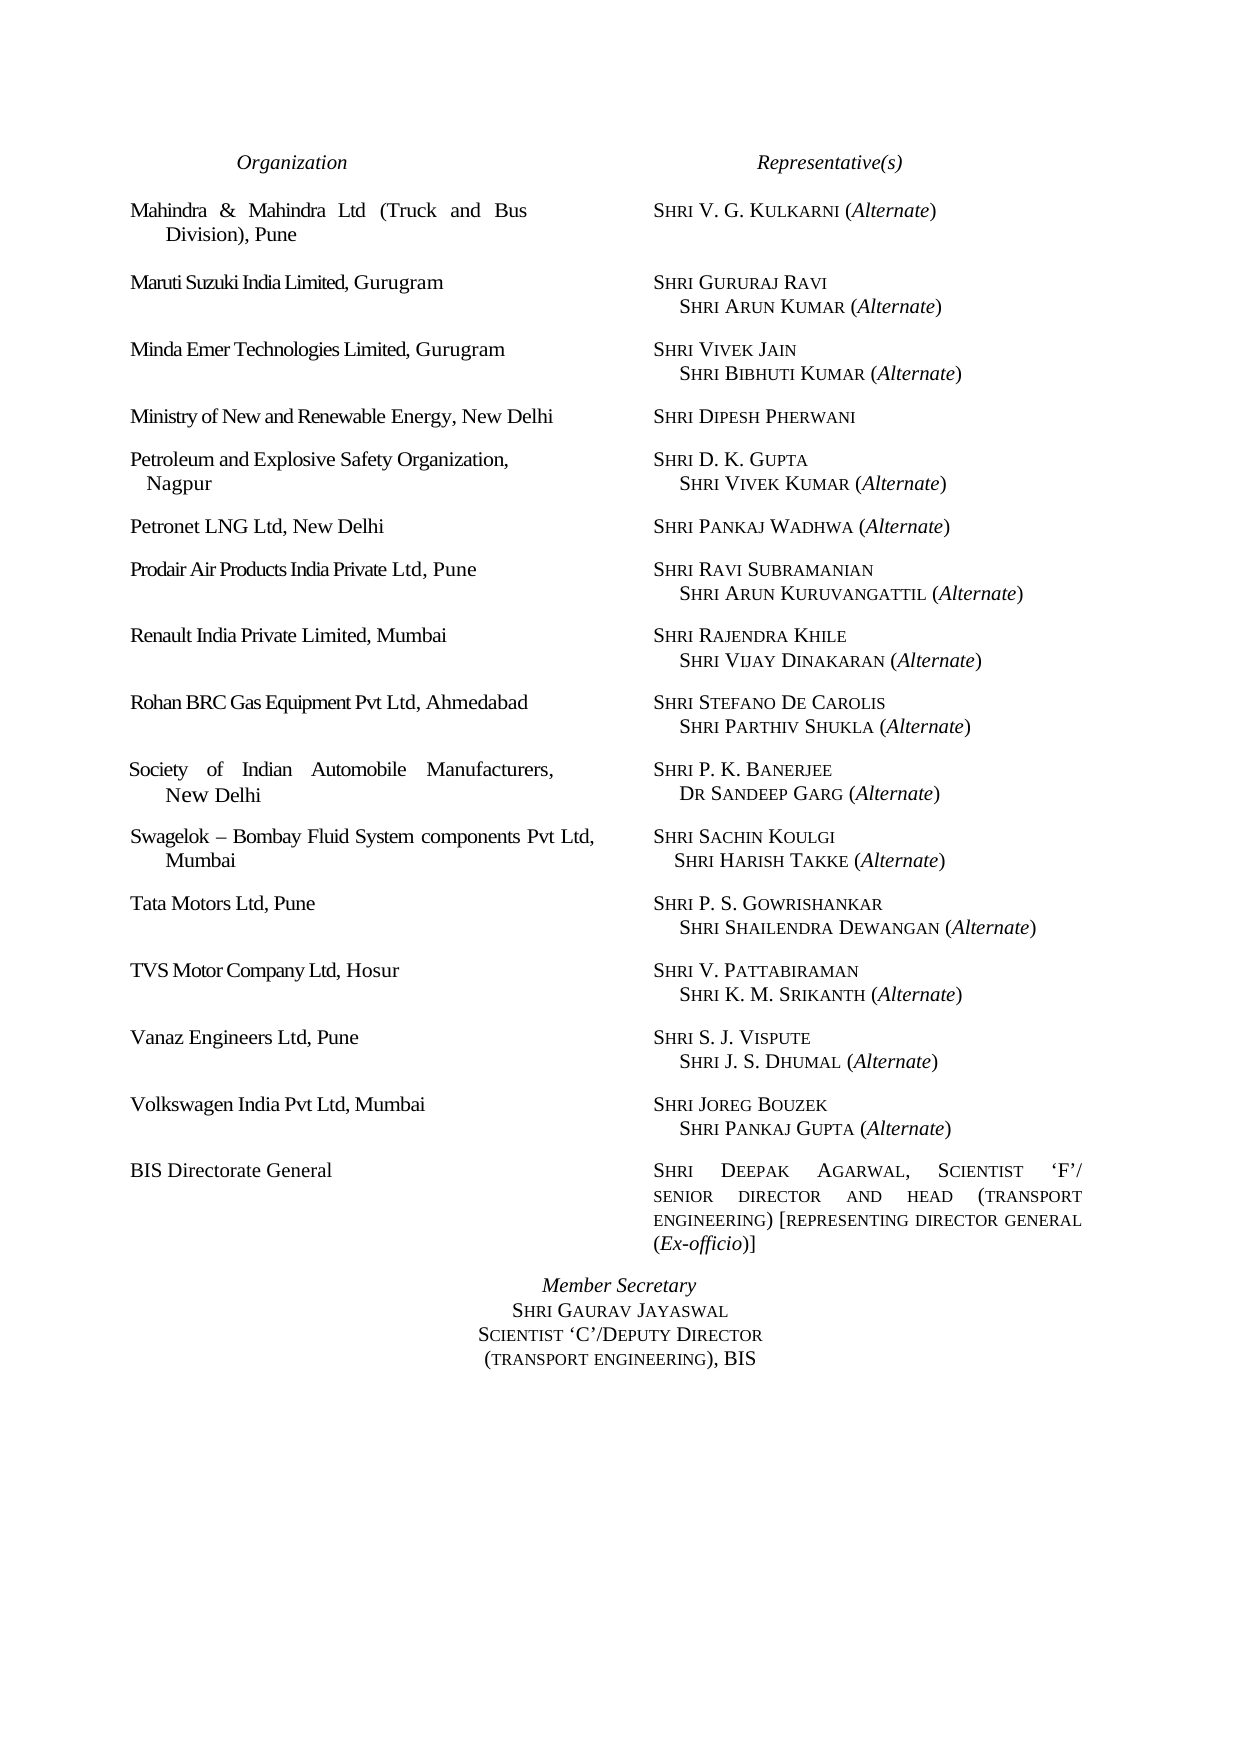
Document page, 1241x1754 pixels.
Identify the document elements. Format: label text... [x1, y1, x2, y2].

table_cell Swagelok – Bombay Fluid System components Pvt Ltd, Mumbai [119, 824, 625, 891]
table_cell Maruti Suzuki India Limited, Gurugram [119, 270, 625, 337]
table_cell Member Secretary Shri Gaurav Jayaswal Scientist ‘C’/Deputy Director (transport engineering), BIS [119, 1274, 1122, 1370]
table_cell Shri Stefano De Carolis Shri Parthiv Shukla (Alternate) [625, 690, 1122, 757]
table_cell Shri Vivek Jain Shri Bibhuti Kumar (Alternate) [625, 337, 1122, 404]
table_header Representative(s) [625, 150, 1122, 198]
table_cell Shri Sachin Koulgi Shri Harish Takke (Alternate) [625, 824, 1122, 891]
table_cell Shri S. J. Vispute Shri J. S. Dhumal (Alternate) [625, 1025, 1122, 1092]
table_cell Mahindra & Mahindra Ltd (Truck and Bus Division), Pune [119, 198, 625, 270]
table_cell Shri V. Pattabiraman Shri K. M. Srikanth (Alternate) [625, 958, 1122, 1025]
table_cell Tata Motors Ltd, Pune [119, 891, 625, 958]
table_header Organization [119, 150, 625, 198]
table_cell Shri Dipesh Pherwani [625, 404, 1122, 447]
table_cell Shri Gururaj Ravi Shri Arun Kumar (Alternate) [625, 270, 1122, 337]
table_cell Shri Ravi Subramanian Shri Arun Kuruvangattil (Alternate) [625, 557, 1122, 623]
table_cell Petroleum and Explosive Safety Organization, Nagpur [119, 447, 625, 514]
table_cell Shri D. K. Gupta Shri Vivek Kumar (Alternate) [625, 447, 1122, 514]
table_cell Shri Deepak Agarwal, Scientist ‘F’/ senior director and head (transport engineering) [representing director general (Ex-officio)] [625, 1159, 1122, 1273]
table_cell Shri Rajendra Khile Shri Vijay Dinakaran (Alternate) [625, 624, 1122, 690]
table_cell Vanaz Engineers Ltd, Pune [119, 1025, 625, 1092]
table_cell Shri V. G. Kulkarni (Alternate) [625, 198, 1122, 270]
table_cell Volkswagen India Pvt Ltd, Mumbai [119, 1092, 625, 1158]
table_cell Renault India Private Limited, Mumbai [119, 624, 625, 690]
table_cell TVS Motor Company Ltd, Hosur [119, 958, 625, 1025]
table_cell Prodair Air Products India Private Ltd, Pune [119, 557, 625, 623]
table_cell Minda Emer Technologies Limited, Gurugram [119, 337, 625, 404]
table_cell Petronet LNG Ltd, New Delhi [119, 514, 625, 557]
table_cell Shri P. K. Banerjee Dr Sandeep Garg (Alternate) [625, 757, 1122, 824]
table_cell Shri P. S. Gowrishankar Shri Shailendra Dewangan (Alternate) [625, 891, 1122, 958]
table_cell BIS Directorate General [119, 1159, 625, 1273]
table_cell Ministry of New and Renewable Energy, New Delhi [119, 404, 625, 447]
table_cell Society of Indian Automobile Manufacturers, New Delhi [119, 757, 625, 824]
table_cell Shri Pankaj Wadhwa (Alternate) [625, 514, 1122, 557]
table_cell Shri Joreg Bouzek Shri Pankaj Gupta (Alternate) [625, 1092, 1122, 1158]
table_cell Rohan BRC Gas Equipment Pvt Ltd, Ahmedabad [119, 690, 625, 757]
